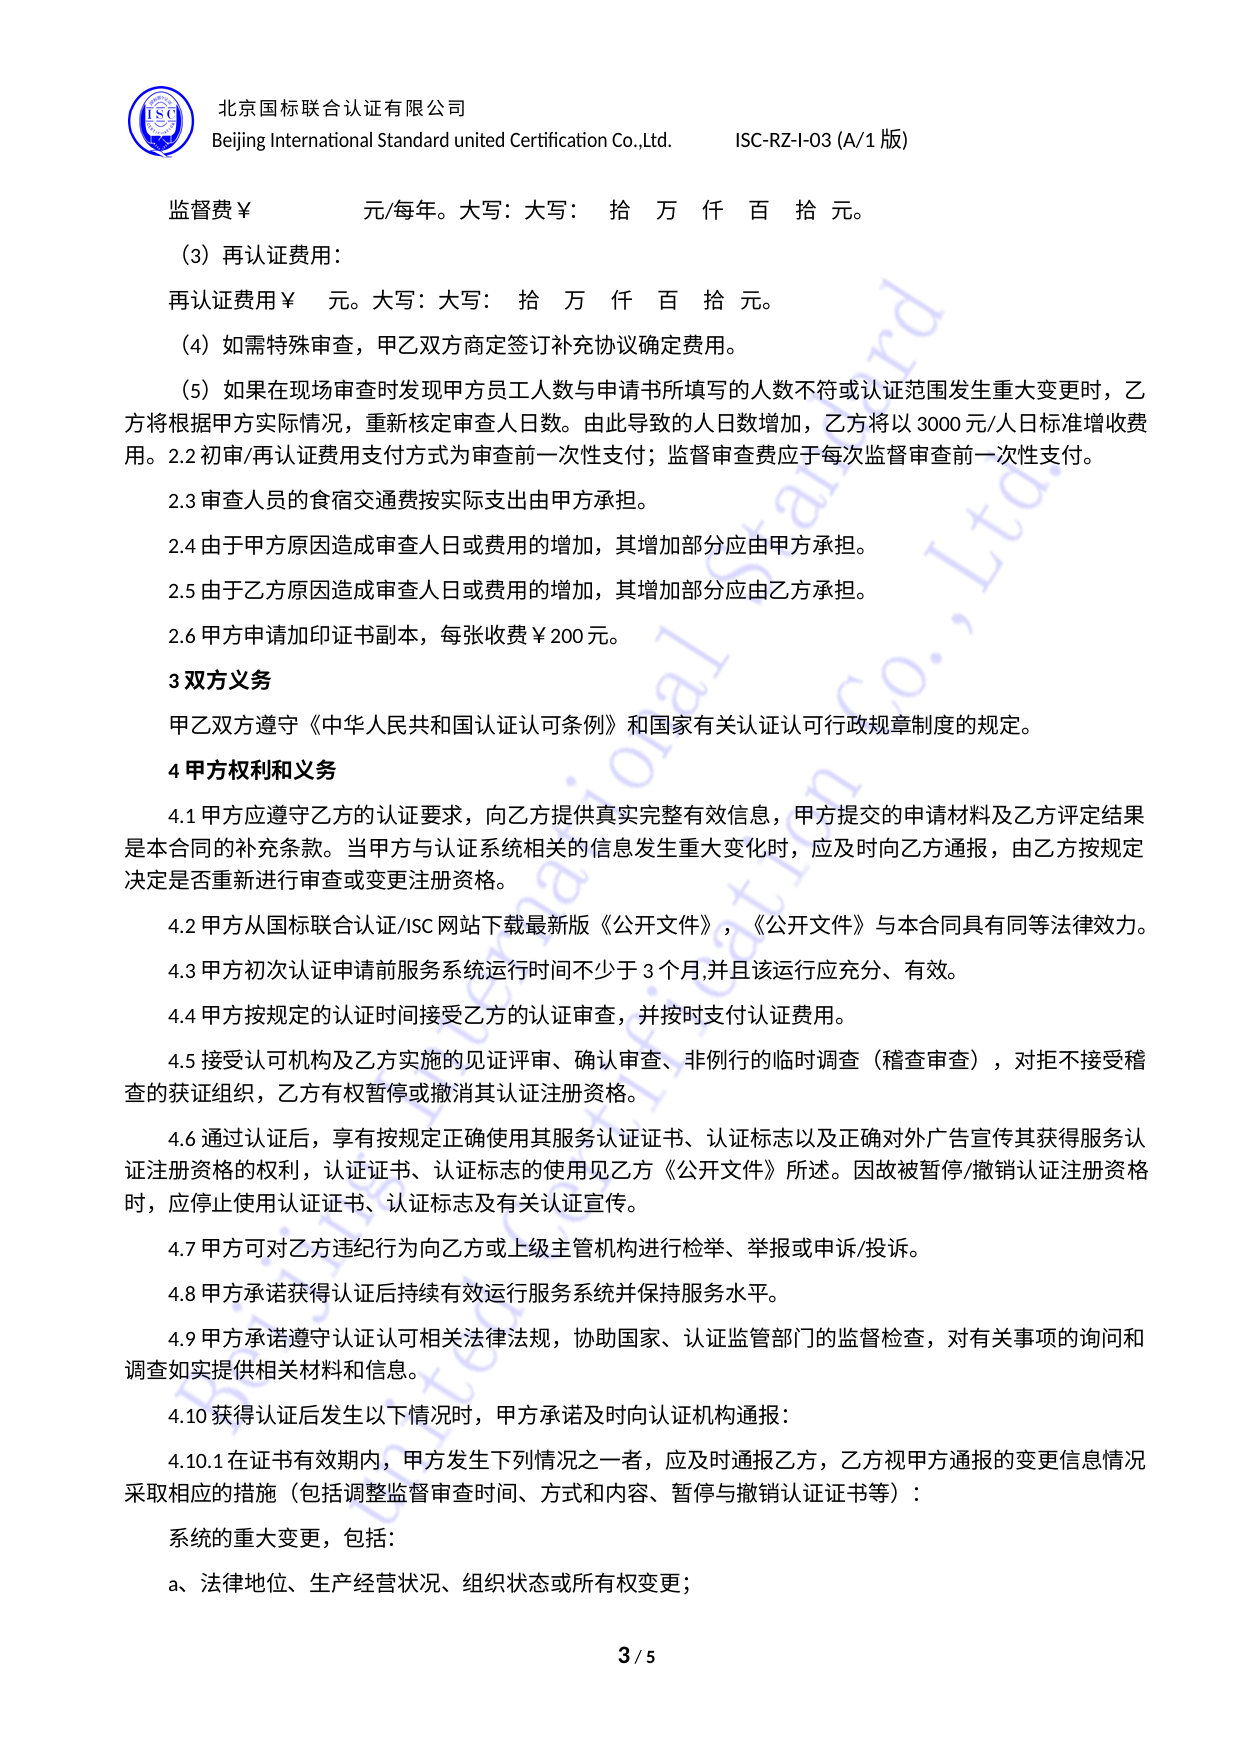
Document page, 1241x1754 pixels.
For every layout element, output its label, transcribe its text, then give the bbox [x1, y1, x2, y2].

text 4.4 甲方按规定的认证时间接受乙方的认证审查，并按时支付认证费用。 [124, 998, 1149, 1031]
text 2.4由于甲方原因造成审查人日或费用的增加，其增加部分应由甲方承担。 [124, 528, 1149, 561]
text 4.6 通过认证后，享有按规定正确使用其服务认证证书、认证标志以及正确对外广告宣传其获得服务认证注册资格的权利，认证证书、认证标志的使用见乙方《公开文件》所述。因故被暂停/撤销认证注册资格时，应停止使用认证证书、认证标志及有关认证宣传。 [124, 1121, 1149, 1218]
text 2.3审查人员的食宿交通费按实际支出由甲方承担。 [124, 483, 1149, 516]
text 甲乙双方遵守《中华人民共和国认证认可条例》和国家有关认证认可行政规章制度的规定。 [124, 708, 1149, 741]
text 4.5 接受认可机构及乙方实施的见证评审、确认审查、非例行的临时调查（稽查审查），对拒不接受稽查的获证组织，乙方有权暂停或撤消其认证注册资格。 [124, 1043, 1149, 1108]
text 4.1甲方应遵守乙方的认证要求，向乙方提供真实完整有效信息，甲方提交的申请材料及乙方评定结果是本合同的补充条款。当甲方与认证系统相关的信息发生重大变化时，应及时向乙方通报，由乙方按规定决定是否重新进行审查或变更注册资格。 [124, 798, 1149, 896]
text 3 双方义务 [124, 663, 1149, 696]
text 2.6甲方申请加印证书副本，每张收费￥200元。 [124, 618, 1149, 651]
text 4.10获得认证后发生以下情况时，甲方承诺及时向认证机构通报： [124, 1398, 1149, 1431]
text 4.10.1在证书有效期内，甲方发生下列情况之一者，应及时通报乙方，乙方视甲方通报的变更信息情况采取相应的措施（包括调整监督审查时间、方式和内容、暂停与撤销认证证书等）： [124, 1443, 1149, 1508]
picture [128, 86, 197, 158]
text （3）再认证费用： [124, 238, 1149, 271]
text 系统的重大变更，包括： [124, 1521, 1149, 1553]
text （5）如果在现场审查时发现甲方员工人数与申请书所填写的人数不符或认证范围发生重大变更时，乙方将根据甲方实际情况，重新核定审查人日数。由此导致的人日数增加，乙方将以3000元/人日标准增收费用。2.2初审/再认证费用支付方式为审查前一次性支付；监督审查费应于每次监督审查前一次性支付。 [124, 373, 1149, 471]
text 监督费￥ 元/每年。大写：大写： 拾 万 仟 百 拾 元。 [124, 193, 1149, 226]
text 4.7 甲方可对乙方违纪行为向乙方或上级主管机构进行检举、举报或申诉/投诉。 [124, 1231, 1149, 1263]
text （4）如需特殊审查，甲乙双方商定签订补充协议确定费用。 [124, 328, 1149, 361]
text 4 甲方权利和义务 [124, 753, 1149, 786]
text 2.5由于乙方原因造成审查人日或费用的增加，其增加部分应由乙方承担。 [124, 573, 1149, 606]
text 4.2 甲方从国标联合认证/ISC网站下载最新版《公开文件》，《公开文件》与本合同具有同等法律效力。 [124, 908, 1149, 941]
text 4.9甲方承诺遵守认证认可相关法律法规，协助国家、认证监管部门的监督检查，对有关事项的询问和调查如实提供相关材料和信息。 [124, 1321, 1149, 1386]
text 再认证费用￥ 元。大写：大写： 拾 万 仟 百 拾 元。 [124, 283, 1149, 316]
text 4.3 甲方初次认证申请前服务系统运行时间不少于3个月,并且该运行应充分、有效。 [124, 953, 1149, 986]
text 4.8甲方承诺获得认证后持续有效运行服务系统并保持服务水平。 [124, 1276, 1149, 1308]
text a、法律地位、生产经营状况、组织状态或所有权变更； [124, 1566, 1149, 1598]
